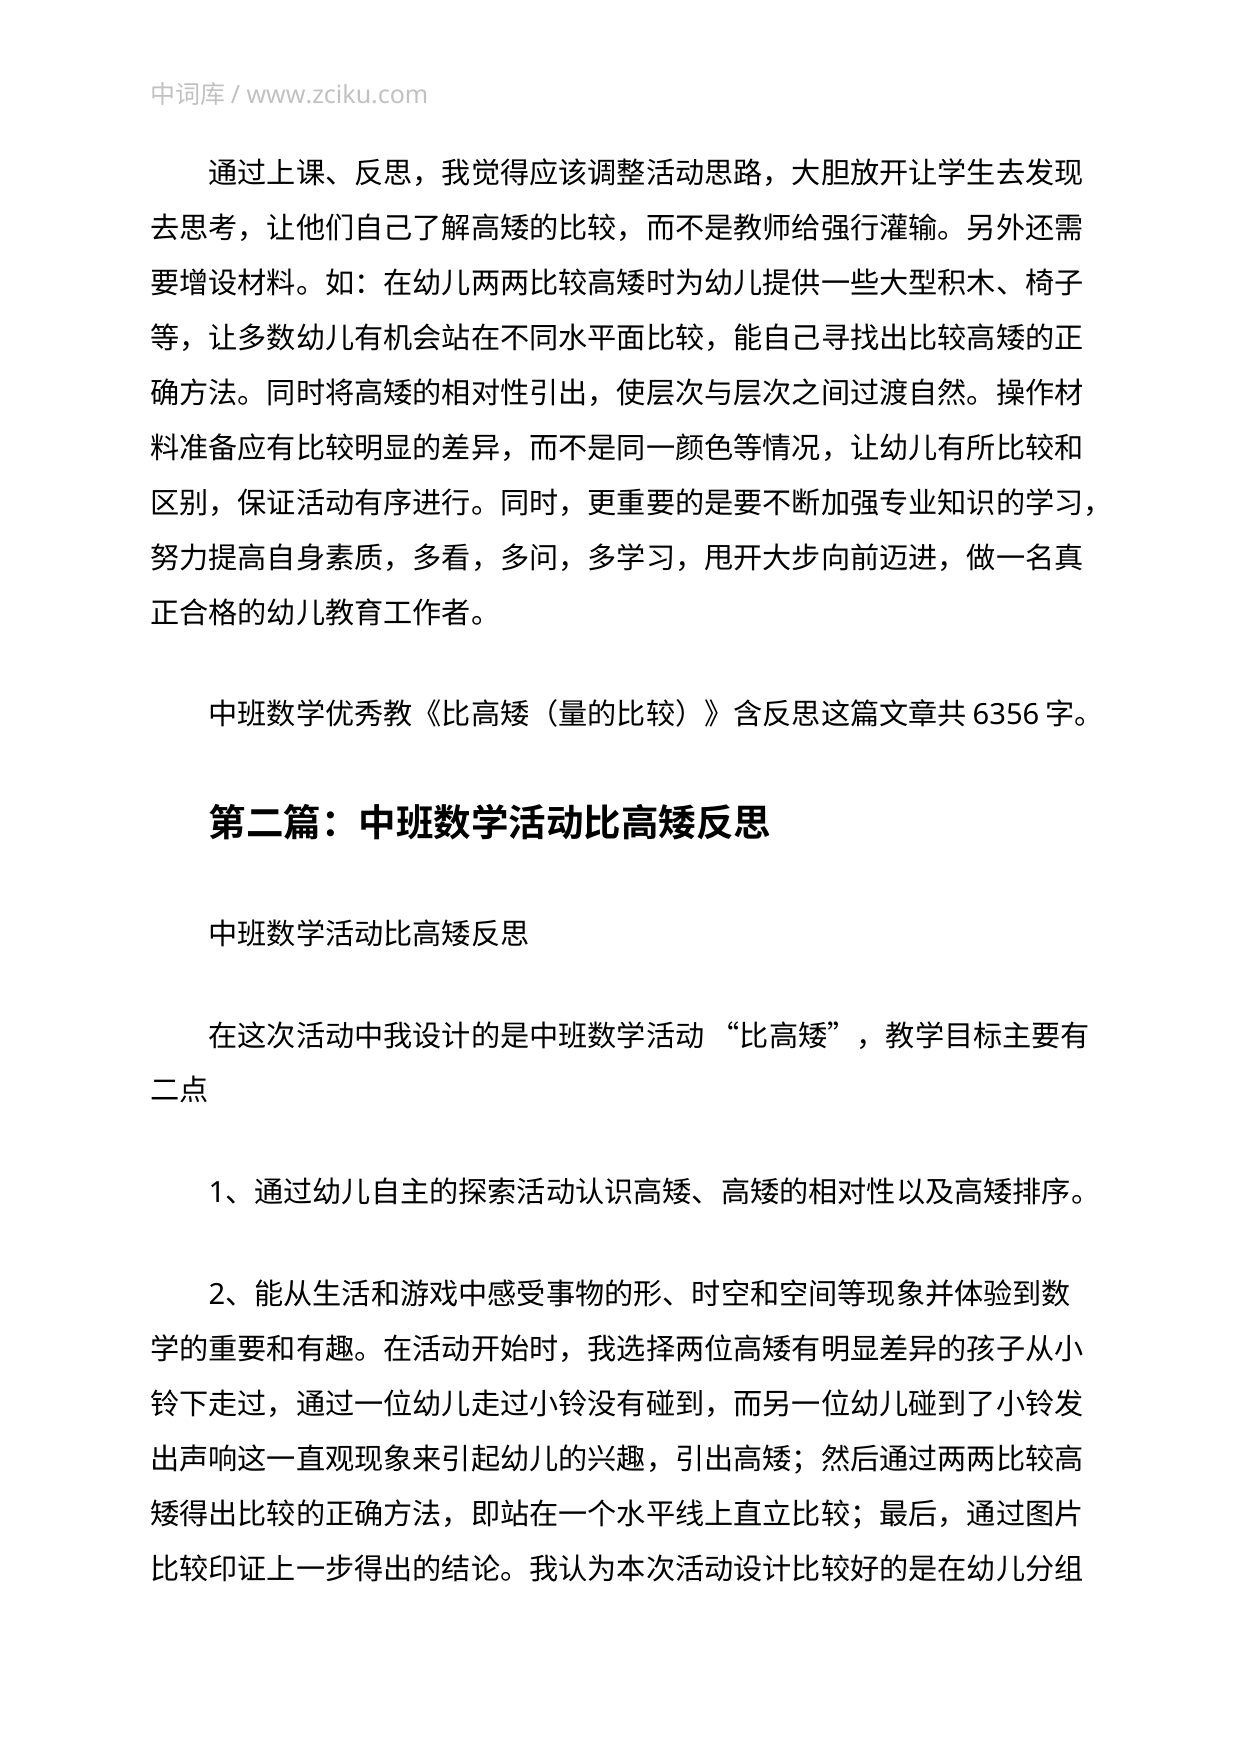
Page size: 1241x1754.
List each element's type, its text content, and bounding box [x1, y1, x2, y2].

text 中班数学优秀教《比高矮（量的比较）》含反思这篇文章共6356字。 [150, 691, 1090, 733]
text 第二篇：中班数学活动比高矮反思 [150, 793, 1090, 847]
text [150, 1271, 1090, 1588]
text 中班数学活动比高矮反思 [150, 910, 1090, 953]
text 在这次活动中我设计的是中班数学活动 “比高矮”，教学目标主要有二点 [150, 1012, 1090, 1109]
text 1、通过幼儿自主的探索活动认识高矮、高矮的相对性以及高矮排序。 [150, 1169, 1090, 1211]
text 通过上课、反思，我觉得应该调整活动思路，大胆放开让学生去发现去思考，让他们自己了解高矮的比较，而不是教师给强行灌输。另外还需要增设材料。如：在幼儿两两比较高矮时为幼儿提供一些大型积木、椅子等，让多数幼儿有机会站在不同水平面比较，能自己寻找出比较高矮的正确方法。同时将高矮的相对性引出，使层次与层次之间过渡自然。操作材料准备应有比较明显的差异，而不是同一颜色等情况，让幼儿有所比较和区别，保证活动有序进行。同时，更重要的是要不断加强专业知识的学习，努力提高自身素质，多看，多问，多学习，甩开大步向前迈进，做一名真正合格的幼儿教育工作者。 [150, 150, 1090, 631]
